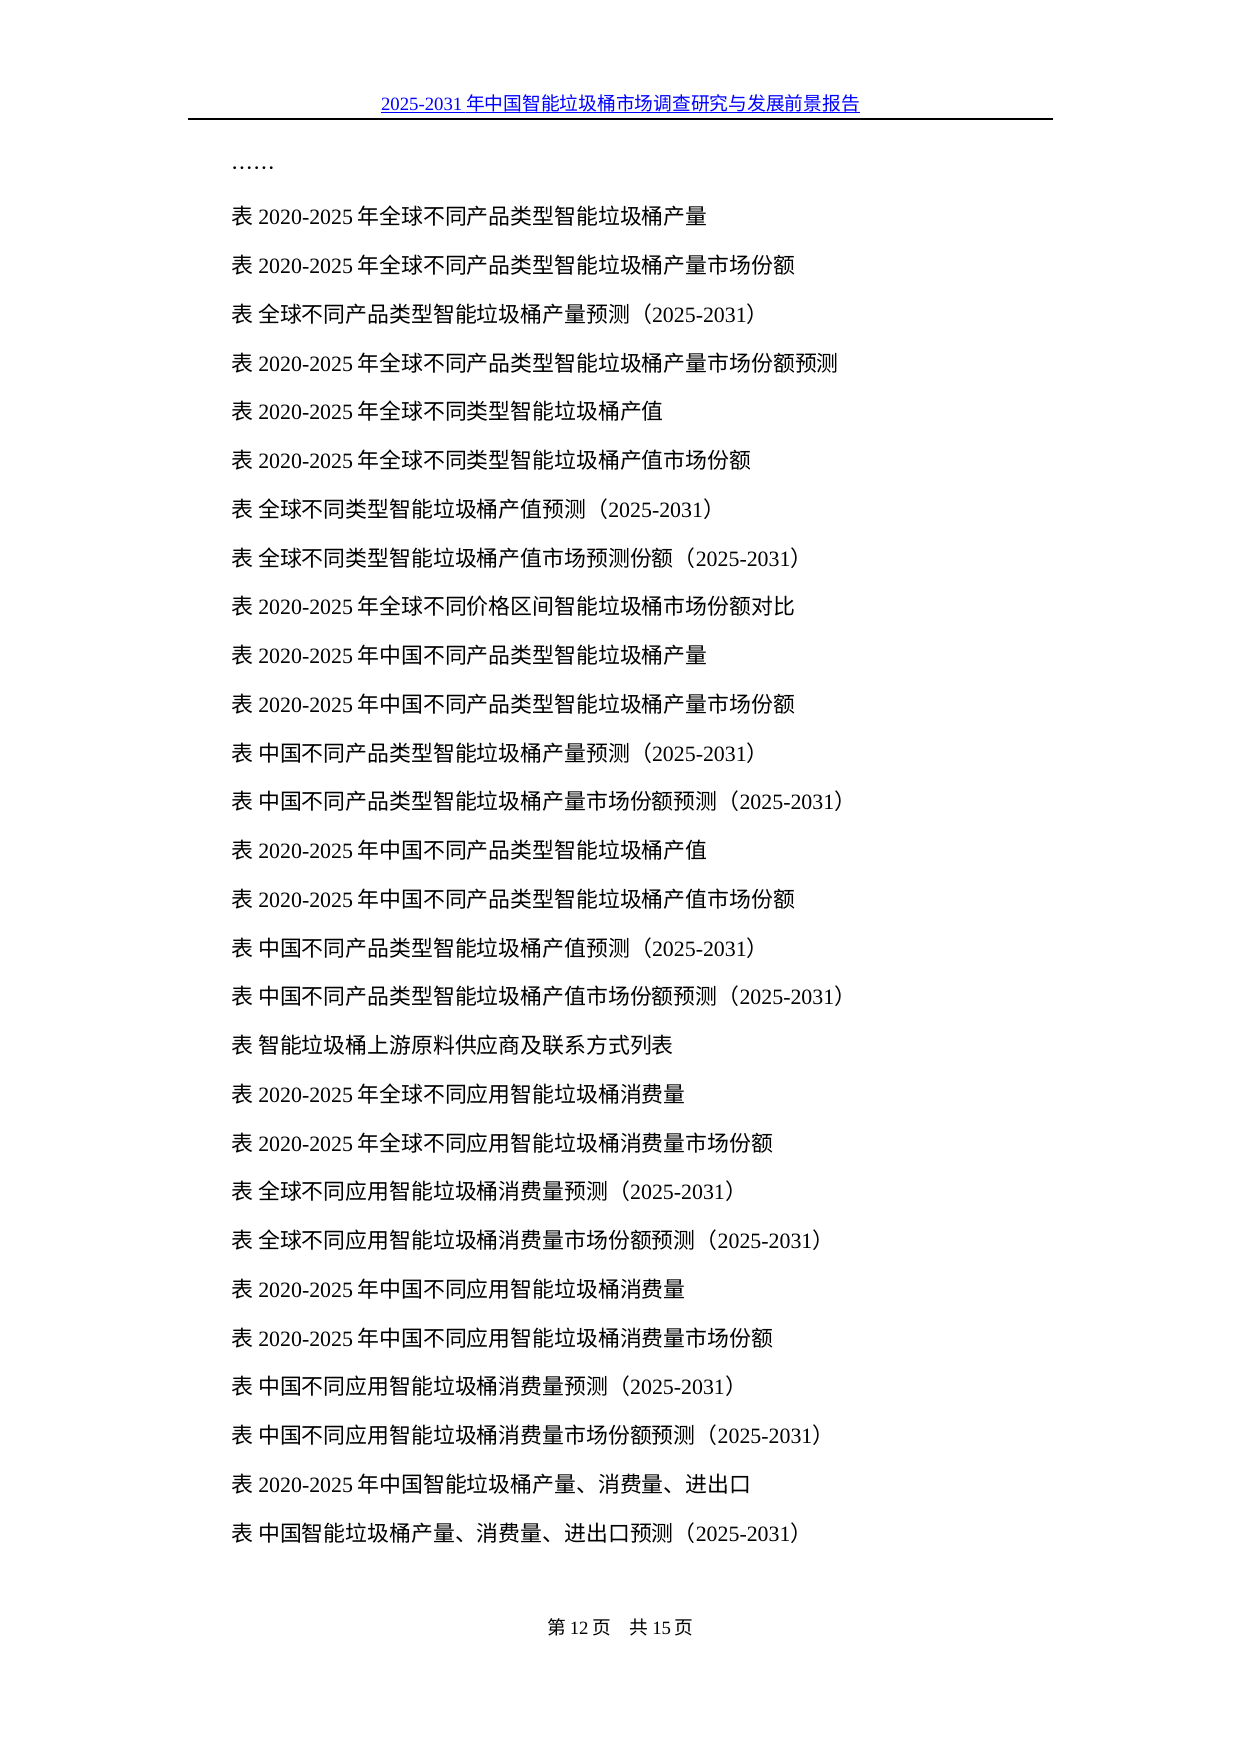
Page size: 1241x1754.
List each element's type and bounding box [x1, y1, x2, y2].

text [187, 150, 1053, 1548]
